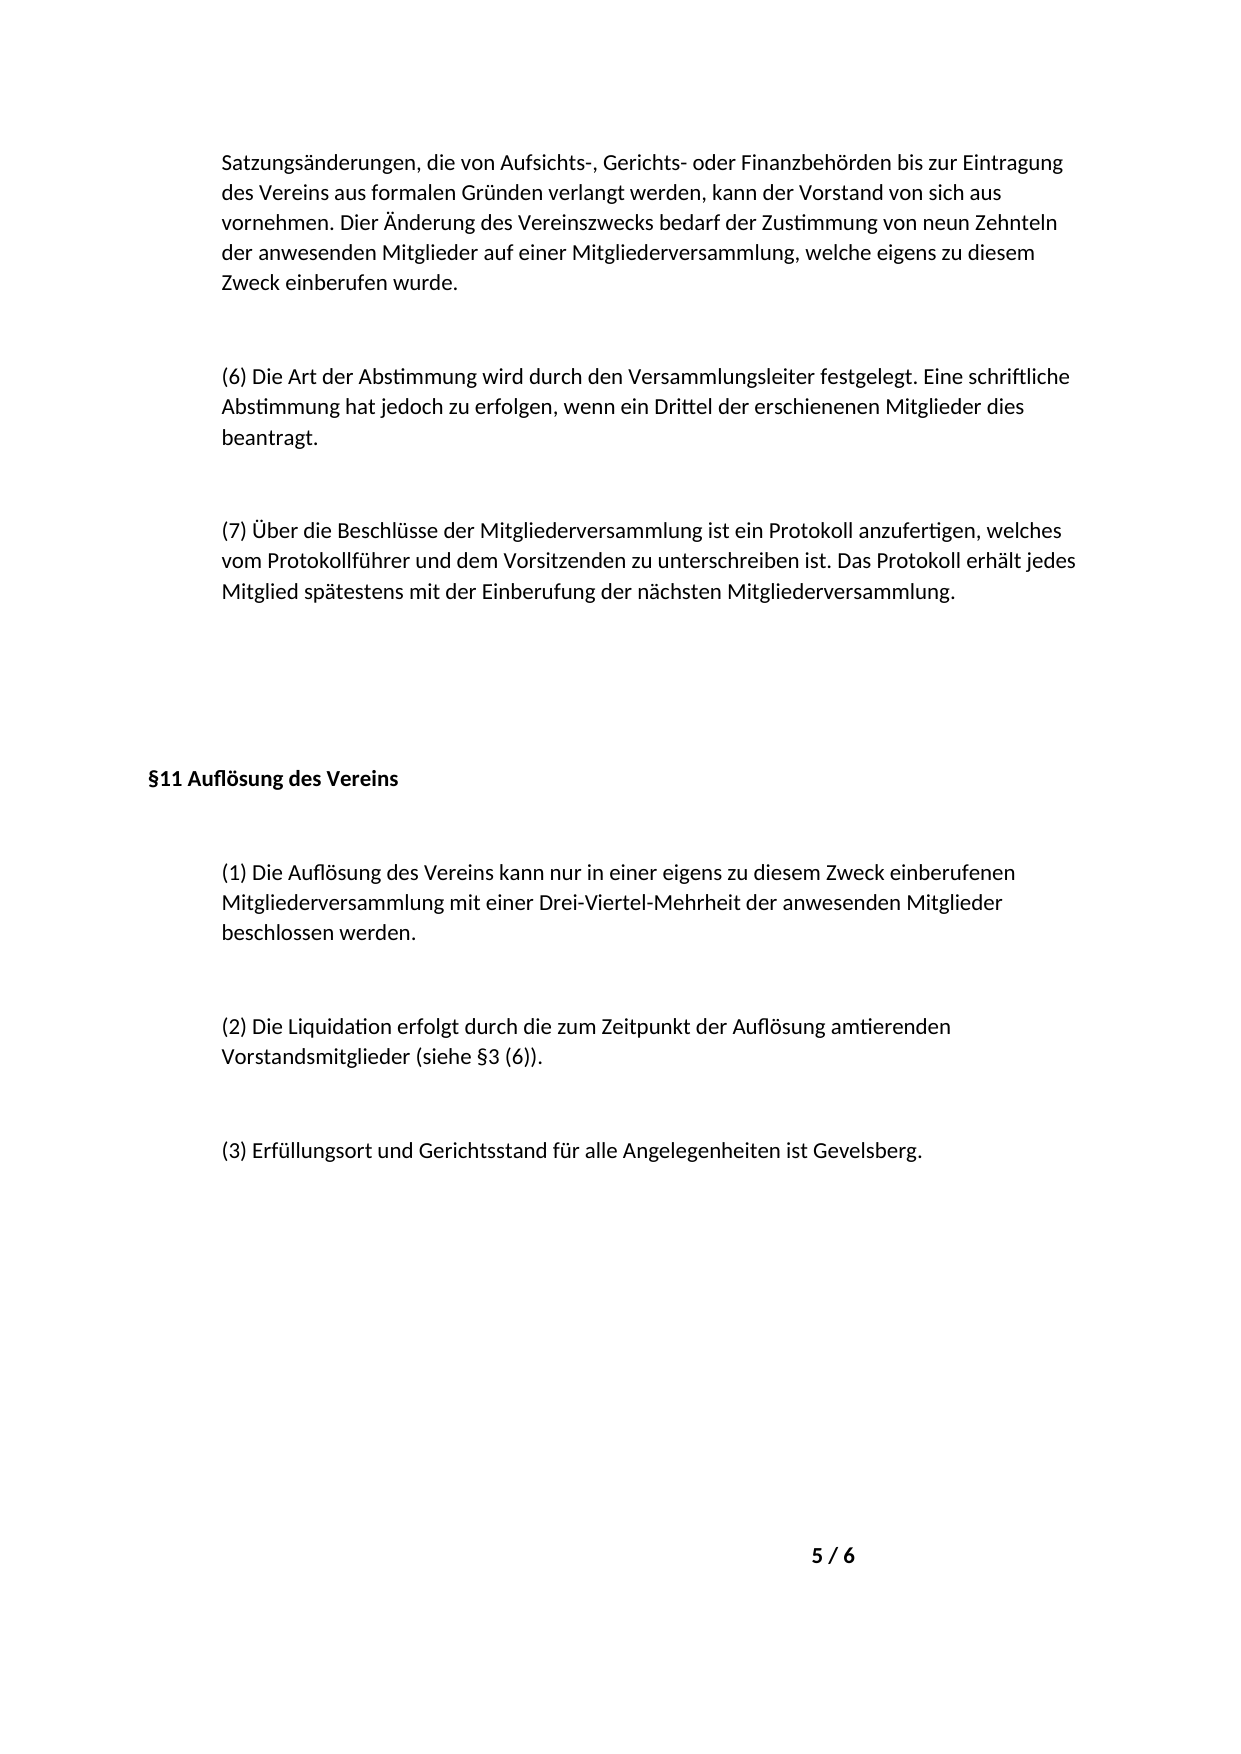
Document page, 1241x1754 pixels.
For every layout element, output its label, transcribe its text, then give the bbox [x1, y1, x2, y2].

text 5 / 6 [148, 1541, 1093, 1569]
text Satzungsänderungen, die von Aufsichts-, Gerichts- oder Finanzbehörden bis zur Eintragung des Vereins aus formalen Gründen verlangt werden, kann der Vorstand von sich aus vornehmen. Dier Änderung des Vereinszwecks bedarf der Zustimmung von neun Zehnteln der anwesenden Mitglieder auf einer Mitgliederversammlung, welche eigens zu diesem Zweck einberufen wurde. [221, 148, 1093, 296]
text (2) Die Liquidation erfolgt durch die zum Zeitpunkt der Auflösung amtierenden Vorstandsmitglieder (siehe §3 (6)). [221, 1012, 1093, 1070]
text §11 Auflösung des Vereins [148, 764, 1093, 792]
text (1) Die Auflösung des Vereins kann nur in einer eigens zu diesem Zweck einberufenen Mitgliederversammlung mit einer Drei-Viertel-Mehrheit der anwesenden Mitglieder beschlossen werden. [221, 858, 1093, 946]
text (6) Die Art der Abstimmung wird durch den Versammlungsleiter festgelegt. Eine schriftliche Abstimmung hat jedoch zu erfolgen, wenn ein Drittel der erschienenen Mitglieder dies beantragt. [221, 362, 1093, 451]
text (3) Erfüllungsort und Gerichtsstand für alle Angelegenheiten ist Gevelsberg. [148, 1136, 1093, 1194]
text (7) Über die Beschlüsse der Mitgliederversammlung ist ein Protokoll anzufertigen, welches vom Protokollführer und dem Vorsitzenden zu unterschreiben ist. Das Protokoll erhält jedes Mitglied spätestens mit der Einberufung der nächsten Mitgliederversammlung. [221, 516, 1093, 605]
